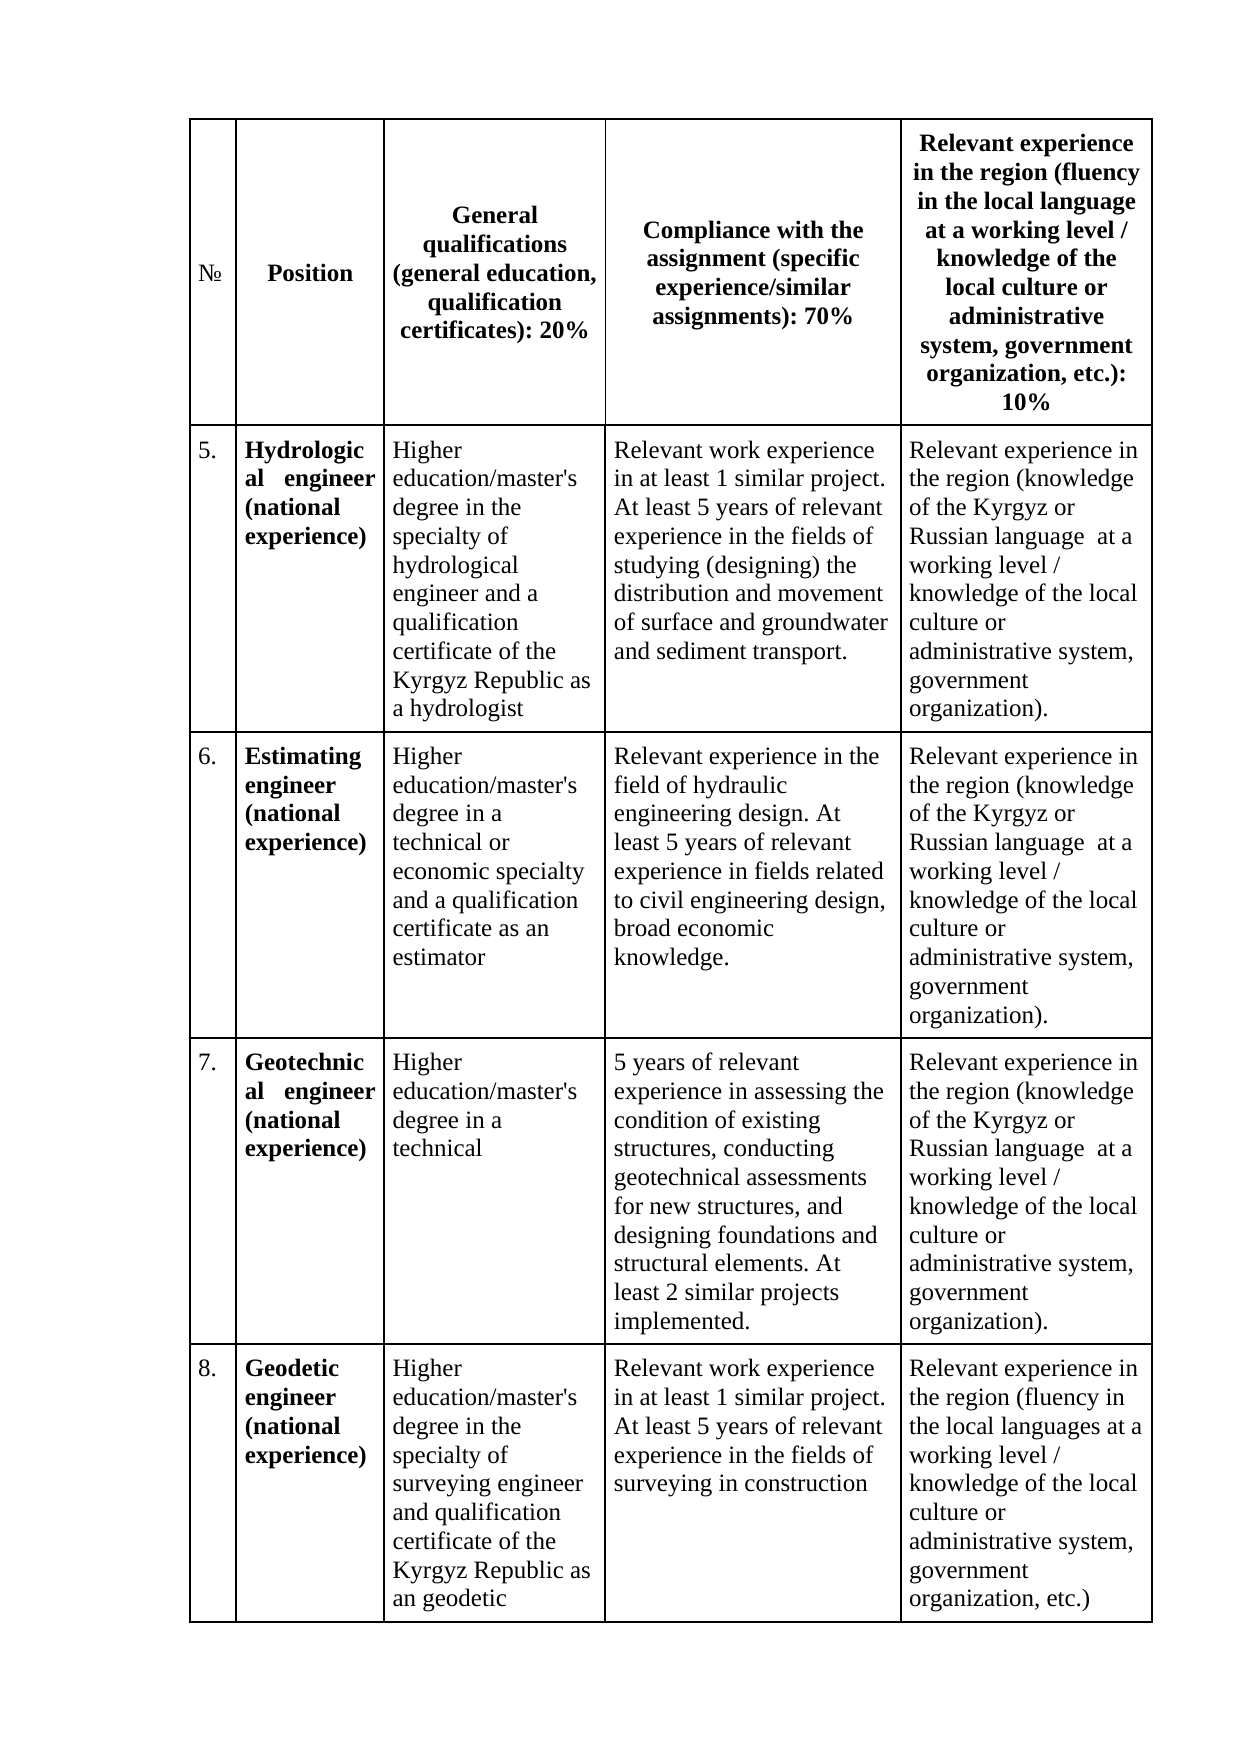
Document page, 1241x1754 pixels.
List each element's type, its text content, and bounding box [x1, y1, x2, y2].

table_header № [191, 120, 235, 424]
table_cell Relevant experience in the field of hydraulic engineering design. At least 5 years of relevant experience in fields related to civil engineering design, broad economic knowledge. [606, 733, 900, 1037]
table_cell Higher education/master's degree in a technical [385, 1039, 604, 1343]
table_cell Higher education/master's degree in the specialty of hydrological engineer and a qualification certificate of the Kyrgyz Republic as a hydrologist [385, 426, 604, 731]
table_cell 6. [191, 733, 235, 1037]
table_cell 8. [191, 1345, 235, 1621]
table_header Relevant experience in the region (fluency in the local language at a working level / knowledge of the local culture or administrative system, government organization, etc.): 10% [902, 120, 1151, 424]
table_cell Relevant work experience in at least 1 similar project. At least 5 years of relevant experience in the fields of studying (designing) the distribution and movement of surface and groundwater and sediment transport. [606, 426, 900, 731]
table_cell Relevant work experience in at least 1 similar project. At least 5 years of relevant experience in the fields of surveying in construction [606, 1345, 900, 1621]
table_cell Estimating engineer (national experience) [237, 733, 383, 1037]
table_cell Hydrological engineer (national experience) [237, 426, 383, 731]
table_cell Geotechnical engineer (national experience) [237, 1039, 383, 1343]
table_cell 5 years of relevant experience in assessing the condition of existing structures, conducting geotechnical assessments for new structures, and designing foundations and structural elements. At least 2 similar projects implemented. [606, 1039, 900, 1343]
table_header General qualifications (general education, qualification certificates): 20% [385, 120, 605, 424]
table_cell 5. [191, 426, 235, 731]
table_cell Geodetic engineer (national experience) [237, 1345, 383, 1621]
table_header Compliance with the assignment (specific experience/similar assignments): 70% [606, 120, 900, 424]
table_cell 7. [191, 1039, 235, 1343]
table_header Position [237, 120, 383, 424]
table_cell Higher education/master's degree in a technical or economic specialty and a qualification certificate as an estimator [385, 733, 604, 1037]
